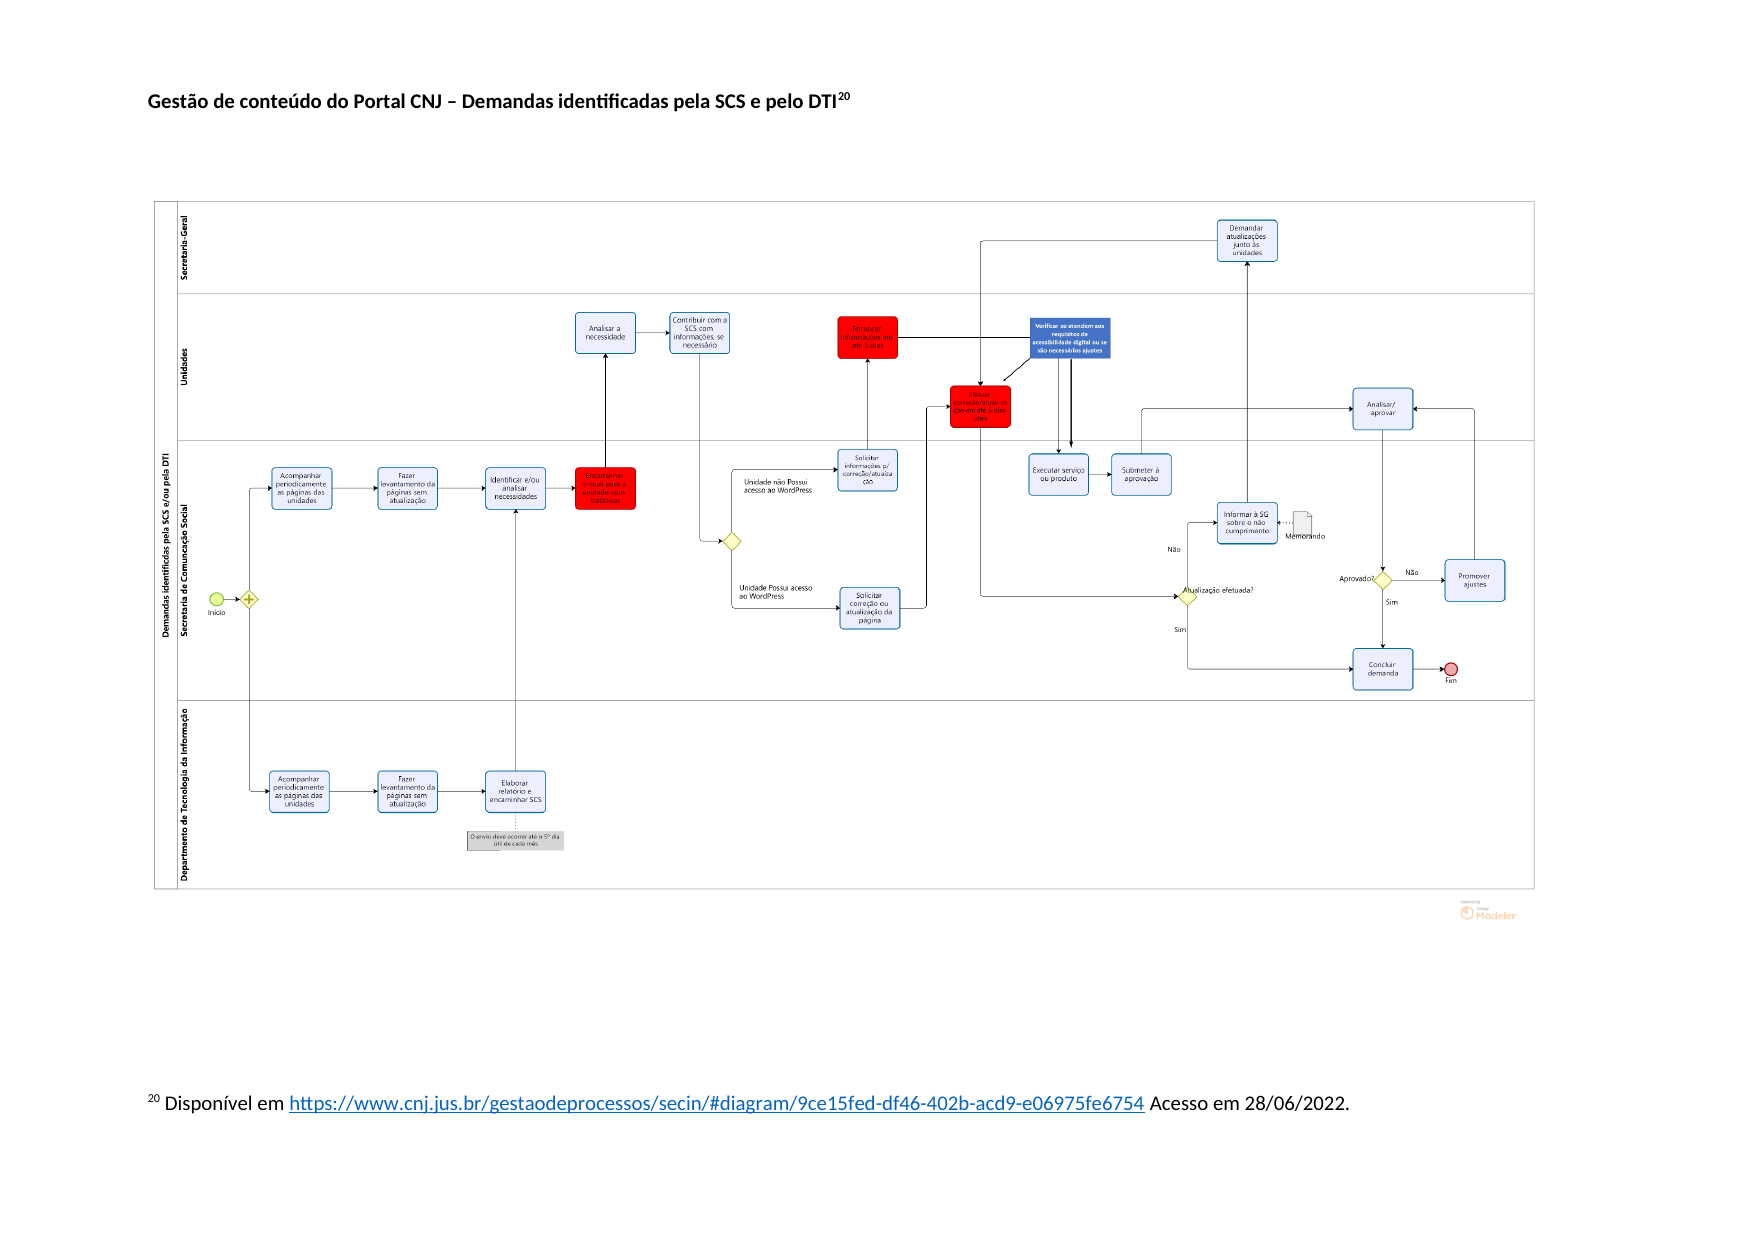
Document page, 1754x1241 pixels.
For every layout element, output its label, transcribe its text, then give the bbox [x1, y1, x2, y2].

text Gestão de conteúdo do Portal CNJ – Demandas identificadas pela SCS e pelo DTI [148, 89, 1577, 114]
picture [147, 195, 1541, 956]
